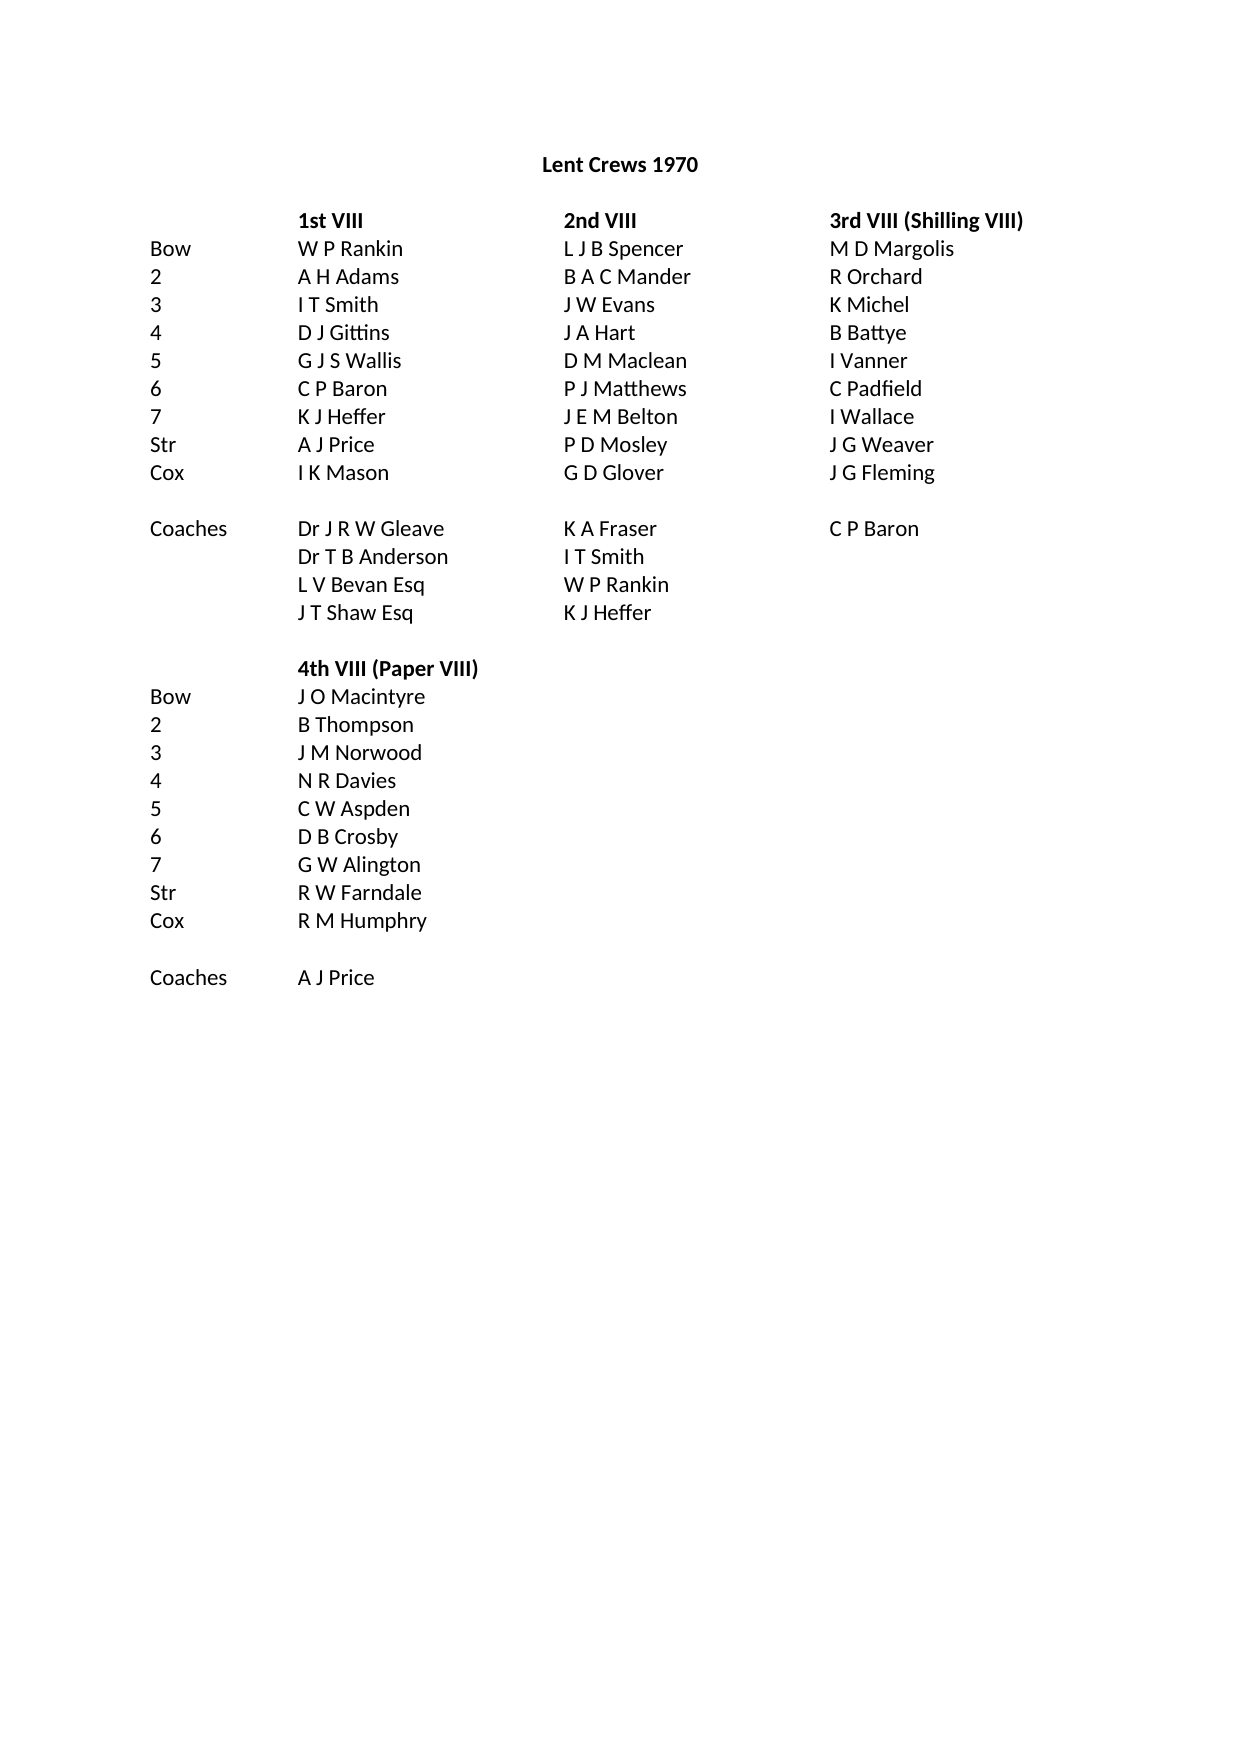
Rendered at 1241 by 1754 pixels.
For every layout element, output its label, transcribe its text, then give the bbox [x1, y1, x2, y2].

text Cox R M Humphry [150, 907, 1090, 934]
text 2 B Thompson [150, 710, 1090, 738]
text J T Shaw Esq K J Heffer [150, 598, 1090, 626]
text 2 A H Adams B A C Mander R Orchard [150, 262, 1090, 290]
text 4 N R Davies [150, 766, 1090, 794]
text 6 D B Crosby [150, 822, 1090, 851]
text 1st VIII 2nd VIII 3rd VIII (Shilling VIII) [150, 206, 1090, 234]
text 5 G J S Wallis D M Maclean I Vanner [150, 346, 1090, 374]
text L V Bevan Esq W P Rankin [150, 570, 1090, 598]
text 3 I T Smith J W Evans K Michel [150, 290, 1090, 318]
text Lent Crews 1970 [150, 150, 1090, 178]
text Str R W Farndale [150, 878, 1090, 907]
text Str A J Price P D Mosley J G Weaver [150, 430, 1090, 458]
text 6 C P Baron P J Matthews C Padfield [150, 374, 1090, 402]
text Dr T B Anderson I T Smith [150, 542, 1090, 570]
text Bow J O Macintyre [150, 682, 1090, 710]
text 5 C W Aspden [150, 794, 1090, 822]
text Cox I K Mason G D Glover J G Fleming [150, 458, 1090, 486]
text 4th VIII (Paper VIII) [150, 654, 1090, 682]
text Bow W P Rankin L J B Spencer M D Margolis [150, 234, 1090, 262]
text 3 J M Norwood [150, 738, 1090, 766]
text 7 K J Heffer J E M Belton I Wallace [150, 402, 1090, 430]
text Coaches Dr J R W Gleave K A Fraser C P Baron [150, 514, 1090, 542]
text 4 D J Gittins J A Hart B Battye [150, 318, 1090, 346]
text Coaches A J Price [150, 963, 1090, 991]
text 7 G W Alington [150, 851, 1090, 878]
